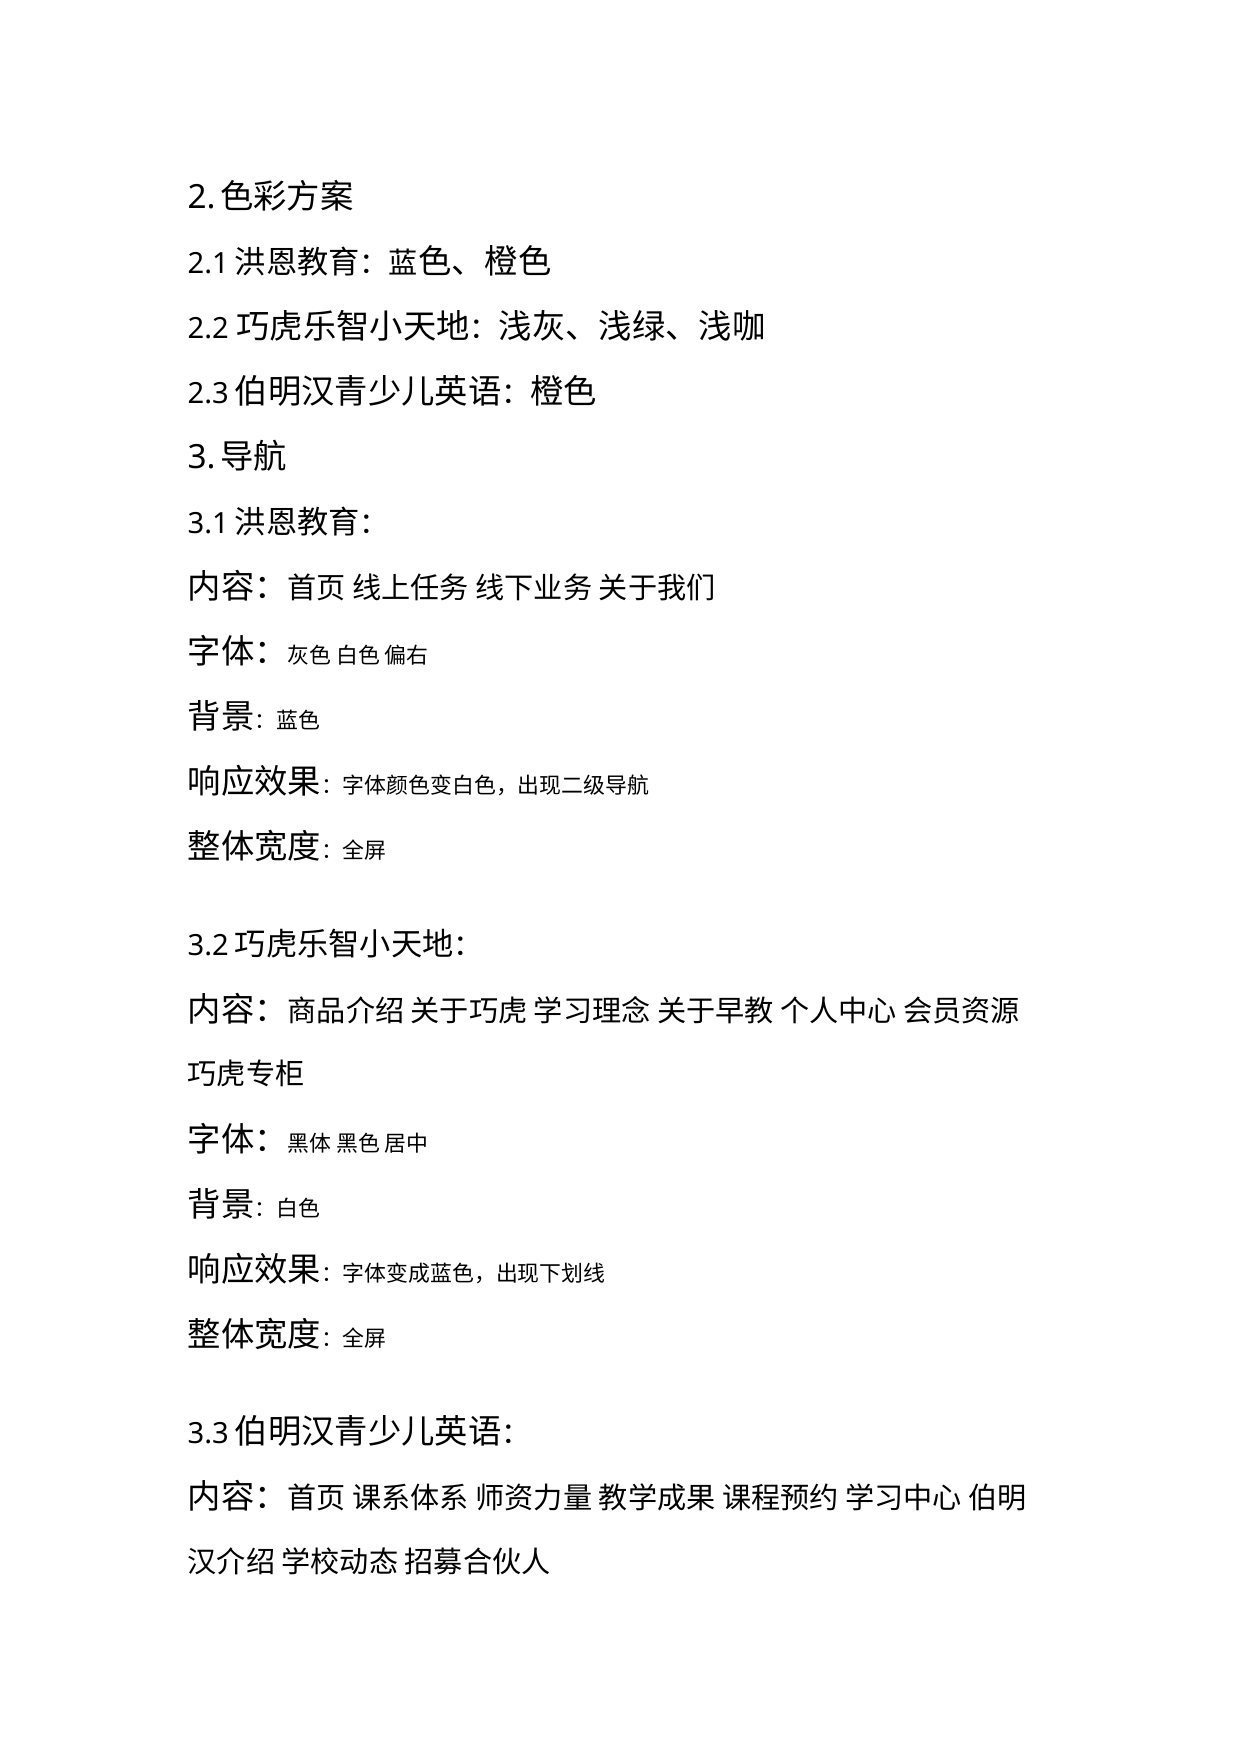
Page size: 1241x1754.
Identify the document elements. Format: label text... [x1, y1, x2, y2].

list 3.1洪恩教育： [187, 487, 1053, 552]
list 2.2 巧虎乐智小天地：浅灰、浅绿、浅咖 [187, 292, 1053, 357]
list 整体宽度：全屏 [187, 812, 1053, 877]
list 内容：首页 课系体系 师资力量 教学成果 课程预约 学习中心 伯明汉介绍 学校动态 招募合伙人 [187, 1462, 1053, 1592]
list 色彩方案 [187, 162, 1053, 227]
list 3.3伯明汉青少儿英语： [187, 1397, 1053, 1462]
list 整体宽度：全屏 [187, 1299, 1053, 1364]
list 导航 [187, 422, 1053, 487]
list 内容：商品介绍 关于巧虎 学习理念 关于早教 个人中心 会员资源 巧虎专柜 [187, 974, 1053, 1104]
list 字体：灰色 白色 偏右 [187, 617, 1053, 682]
list 响应效果：字体变成蓝色，出现下划线 [187, 1234, 1053, 1299]
list 内容：首页 线上任务 线下业务 关于我们 [187, 552, 1053, 617]
list 2.1洪恩教育：蓝色、橙色 [187, 227, 1053, 292]
list 背景：白色 [187, 1169, 1053, 1234]
list 2.3伯明汉青少儿英语：橙色 [187, 357, 1053, 422]
list 字体：黑体 黑色 居中 [187, 1104, 1053, 1169]
list 响应效果：字体颜色变白色，出现二级导航 [187, 747, 1053, 812]
list 3.2巧虎乐智小天地： [187, 909, 1053, 974]
list 背景：蓝色 [187, 682, 1053, 747]
